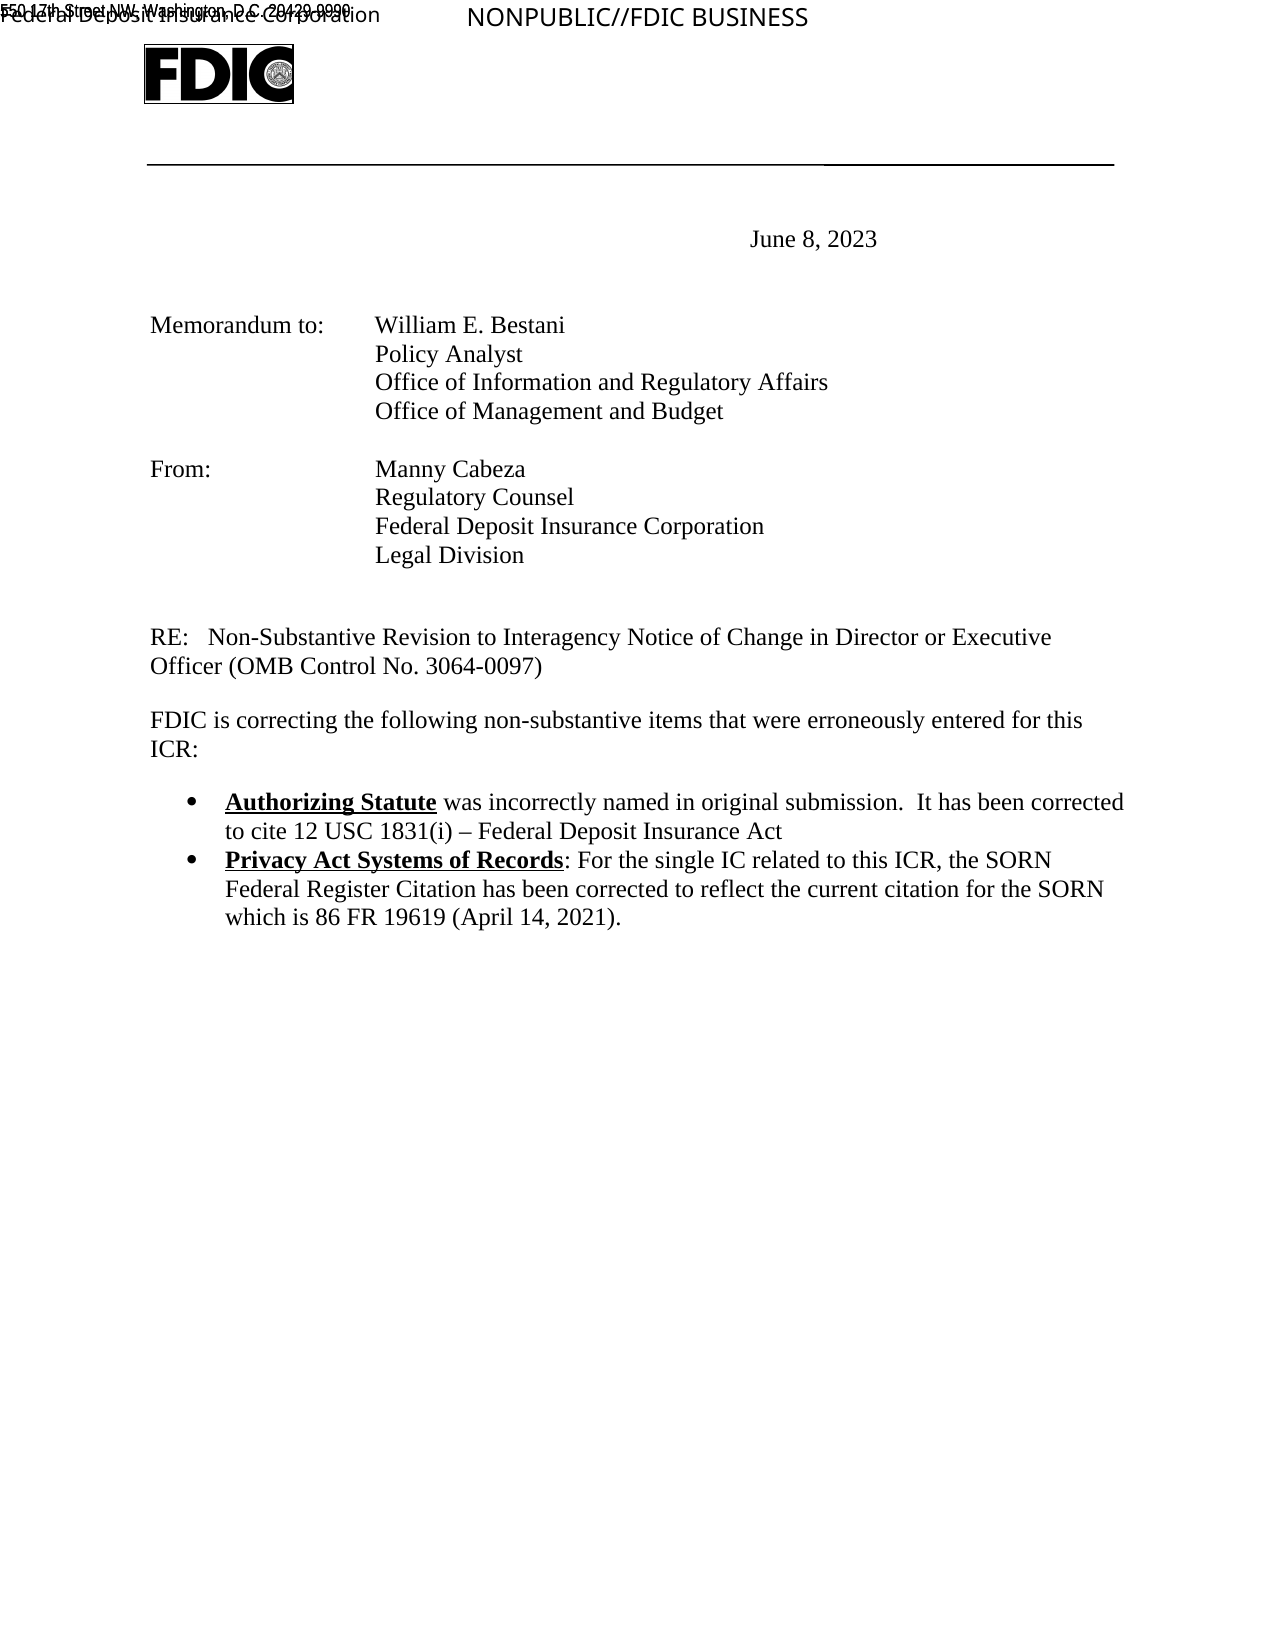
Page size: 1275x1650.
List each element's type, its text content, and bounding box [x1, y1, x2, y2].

text Office of Management and Budget [150, 396, 1125, 425]
text Regulatory Counsel [300, 482, 1125, 511]
list Privacy Act Systems of Records: For the single IC related to this ICR, the SORN Federal Register Citation has been corrected to reflect the current citation for the SORN which is 86 FR 19619 (April 14, 2021). [187, 845, 1125, 931]
text Policy Analyst [150, 339, 1125, 367]
text Office of Information and Regulatory Affairs [150, 367, 1125, 396]
text June 8, 2023 [150, 224, 1125, 252]
picture [145, 45, 292, 103]
text From: Manny Cabeza [150, 454, 1125, 482]
list Authorizing Statute was incorrectly named in original submission. It has been corrected to cite 12 USC 1831(i) – Federal Deposit Insurance Act [187, 787, 1125, 845]
text FDIC is correcting the following non-substantive items that were erroneously entered for this ICR: [150, 705, 1125, 762]
text Memorandum to: William E. Bestani [150, 310, 1125, 339]
text Federal Deposit Insurance Corporation [150, 511, 1125, 540]
text Legal Division [150, 540, 1125, 569]
text RE: Non-Substantive Revision to Interagency Notice of Change in Director or Executive Officer (OMB Control No. 3064-0097) [150, 622, 1125, 680]
